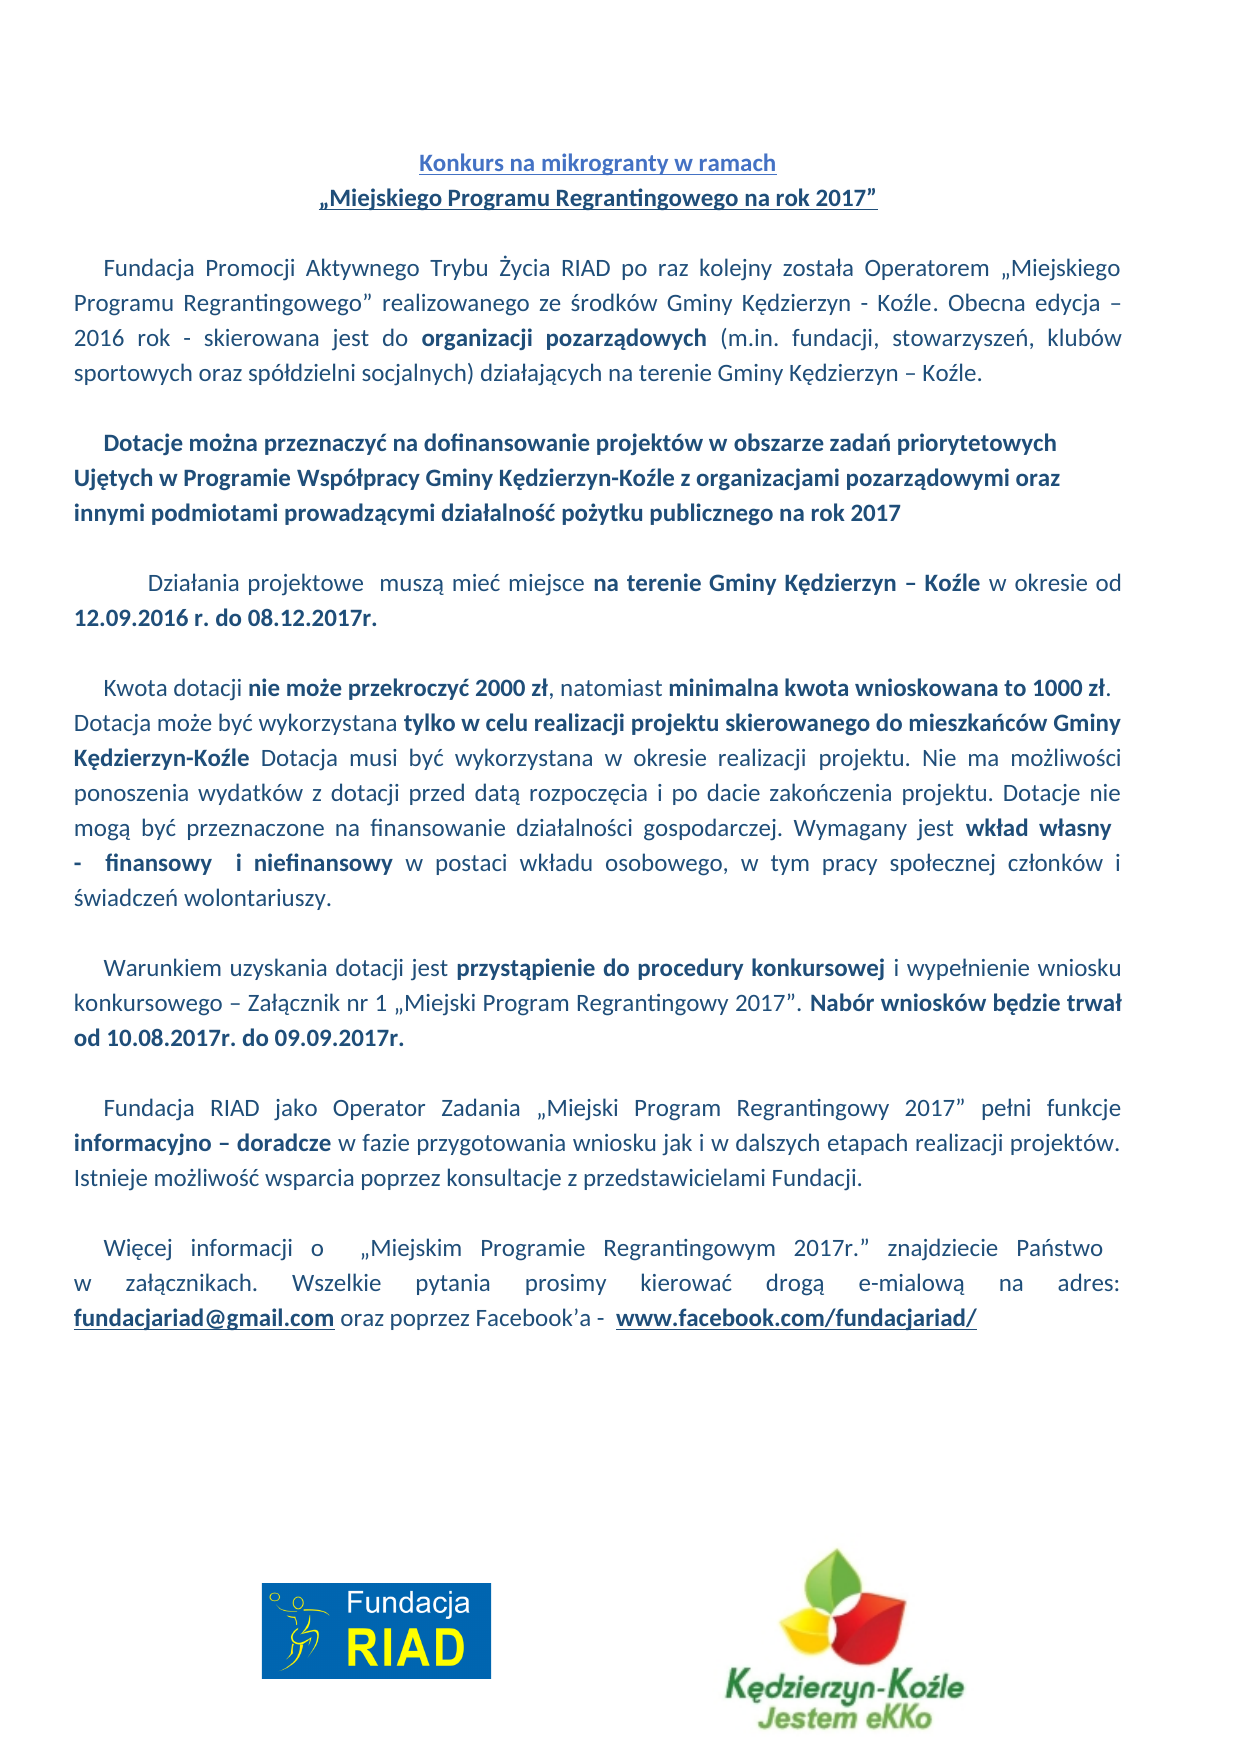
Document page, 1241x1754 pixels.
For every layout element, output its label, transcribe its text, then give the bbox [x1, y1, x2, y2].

picture [261, 1583, 492, 1679]
text Warunkiem uzyskania dotacji jest przystąpienie do procedury konkursowej i wypełnienie wniosku konkursowego – Załącznik nr 1 „Miejski Program Regrantingowy 2017”. Nabór wniosków będzie trwał od 10.08.2017r. do 09.09.2017r. [74, 953, 1122, 1053]
text Konkurs na mikrogranty w ramach „Miejskiego Programu Regrantingowego na rok 2017” [74, 148, 1122, 213]
text Dotacje można przeznaczyć na dofinansowanie projektów w obszarze zadań priorytetowych Ujętych w Programie Współpracy Gminy Kędzierzyn-Koźle z organizacjami pozarządowymi oraz innymi podmiotami prowadzącymi działalność pożytku publicznego na rok 2017 [74, 428, 1122, 528]
picture [711, 1533, 983, 1749]
text Więcej informacji o „Miejskim Programie Regrantingowym 2017r.” znajdziecie Państwo w załącznikach. Wszelkie pytania prosimy kierować drogą e-mialową na adres: fundacjariad@gmail.com oraz poprzez Facebook’a - www.facebook.com/fundacjariad/ [74, 1233, 1122, 1333]
text Fundacja RIAD jako Operator Zadania „Miejski Program Regrantingowy 2017” pełni funkcje informacyjno – doradcze w fazie przygotowania wniosku jak i w dalszych etapach realizacji projektów. Istnieje możliwość wsparcia poprzez konsultacje z przedstawicielami Fundacji. [74, 1093, 1122, 1193]
text Kwota dotacji nie może przekroczyć 2000 zł, natomiast minimalna kwota wnioskowana to 1000 zł. [74, 673, 1122, 703]
text Fundacja Promocji Aktywnego Trybu Życia RIAD po raz kolejny została Operatorem „Miejskiego Programu Regrantingowego” realizowanego ze środków Gminy Kędzierzyn - Koźle. Obecna edycja – 2016 rok - skierowana jest do organizacji pozarządowych (m.in. fundacji, stowarzyszeń, klubów sportowych oraz spółdzielni socjalnych) działających na terenie Gminy Kędzierzyn – Koźle. [74, 253, 1122, 388]
text Działania projektowe muszą mieć miejsce na terenie Gminy Kędzierzyn – Koźle w okresie od 12.09.2016 r. do 08.12.2017r. [74, 568, 1122, 633]
text Dotacja może być wykorzystana tylko w celu realizacji projektu skierowanego do mieszkańców Gminy Kędzierzyn-Koźle Dotacja musi być wykorzystana w okresie realizacji projektu. Nie ma możliwości ponoszenia wydatków z dotacji przed datą rozpoczęcia i po dacie zakończenia projektu. Dotacje nie mogą być przeznaczone na finansowanie działalności gospodarczej. Wymagany jest wkład własny - finansowy i niefinansowy w postaci wkładu osobowego, w tym pracy społecznej członków i świadczeń wolontariuszy. [74, 708, 1122, 913]
